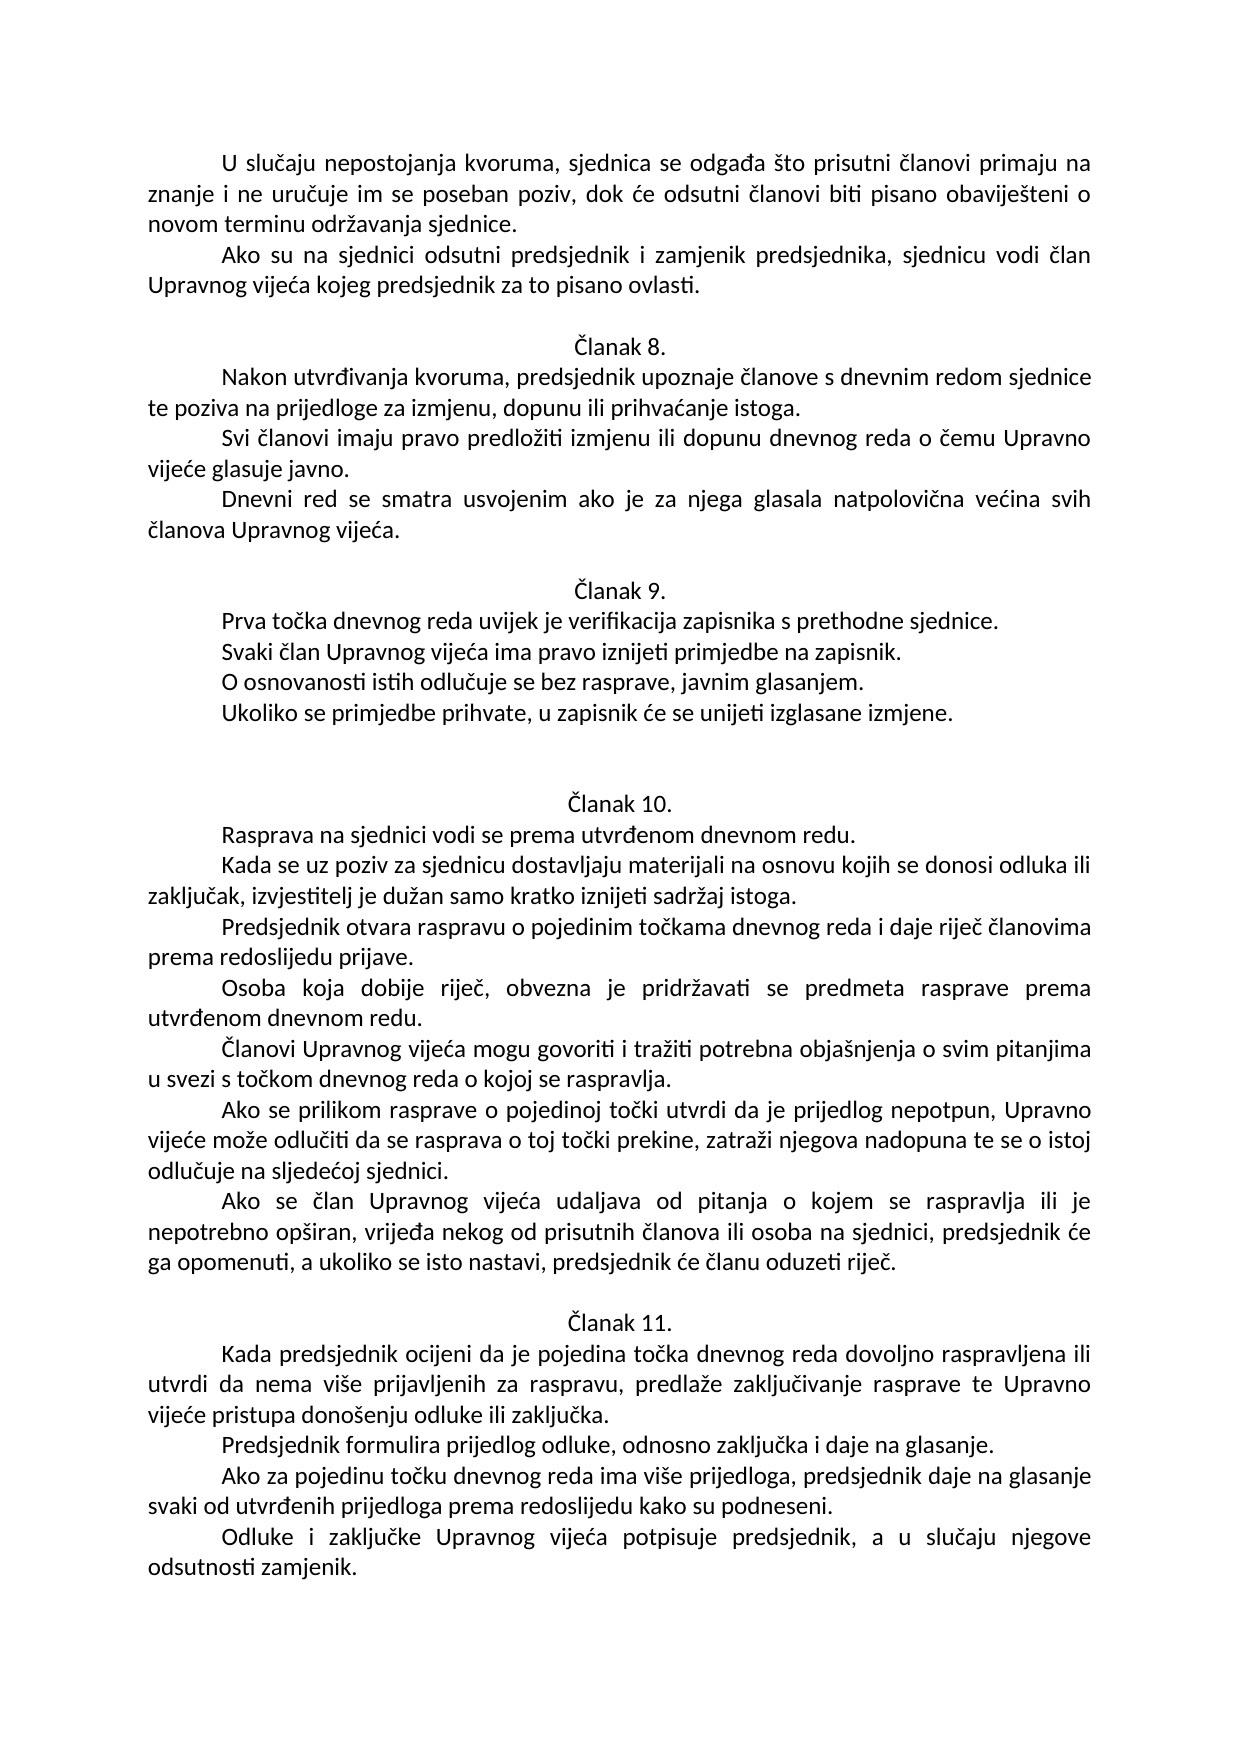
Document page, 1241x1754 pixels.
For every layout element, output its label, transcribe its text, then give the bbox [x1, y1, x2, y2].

text Kada predsjednik ocijeni da je pojedina točka dnevnog reda dovoljno raspravljena ili utvrdi da nema više prijavljenih za raspravu, predlaže zaključivanje rasprave te Upravno vijeće pristupa donošenju odluke ili zaključka. [148, 1338, 1093, 1429]
text Svaki član Upravnog vijeća ima pravo iznijeti primjedbe na zapisnik. [148, 636, 1093, 666]
text Članak 9. [148, 575, 1093, 605]
text Prva točka dnevnog reda uvijek je verifikacija zapisnika s prethodne sjednice. [148, 605, 1093, 636]
text Članak 10. [148, 788, 1093, 819]
text Dnevni red se smatra usvojenim ako je za njega glasala natpolovična većina svih članova Upravnog vijeća. [148, 483, 1093, 544]
text O osnovanosti istih odlučuje se bez rasprave, javnim glasanjem. [148, 666, 1093, 697]
text Predsjednik otvara raspravu o pojedinim točkama dnevnog reda i daje riječ članovima prema redoslijedu prijave. [148, 911, 1093, 972]
text Ako za pojedinu točku dnevnog reda ima više prijedloga, predsjednik daje na glasanje svaki od utvrđenih prijedloga prema redoslijedu kako su podneseni. [148, 1460, 1093, 1521]
text Odluke i zaključke Upravnog vijeća potpisuje predsjednik, a u slučaju njegove odsutnosti zamjenik. [148, 1521, 1093, 1582]
text Osoba koja dobije riječ, obvezna je pridržavati se predmeta rasprave prema utvrđenom dnevnom redu. [148, 972, 1093, 1033]
text Predsjednik formulira prijedlog odluke, odnosno zaključka i daje na glasanje. [148, 1429, 1093, 1460]
text Ako su na sjednici odsutni predsjednik i zamjenik predsjednika, sjednicu vodi član Upravnog vijeća kojeg predsjednik za to pisano ovlasti. [148, 239, 1093, 300]
text U slučaju nepostojanja kvoruma, sjednica se odgađa što prisutni članovi primaju na znanje i ne uručuje im se poseban poziv, dok će odsutni članovi biti pisano obaviješteni o novom terminu održavanja sjednice. [148, 148, 1093, 239]
text Rasprava na sjednici vodi se prema utvrđenom dnevnom redu. [148, 819, 1093, 849]
text Svi članovi imaju pravo predložiti izmjenu ili dopunu dnevnog reda o čemu Upravno vijeće glasuje javno. [148, 422, 1093, 483]
text Kada se uz poziv za sjednicu dostavljaju materijali na osnovu kojih se donosi odluka ili zaključak, izvjestitelj je dužan samo kratko iznijeti sadržaj istoga. [148, 849, 1093, 911]
text Članovi Upravnog vijeća mogu govoriti i tražiti potrebna objašnjenja o svim pitanjima u svezi s točkom dnevnog reda o kojoj se raspravlja. [148, 1033, 1093, 1094]
text Ako se član Upravnog vijeća udaljava od pitanja o kojem se raspravlja ili je nepotrebno opširan, vrijeđa nekog od prisutnih članova ili osoba na sjednici, predsjednik će ga opomenuti, a ukoliko se isto nastavi, predsjednik će članu oduzeti riječ. [148, 1185, 1093, 1277]
text Ako se prilikom rasprave o pojedinoj točki utvrdi da je prijedlog nepotpun, Upravno vijeće može odlučiti da se rasprava o toj točki prekine, zatraži njegova nadopuna te se o istoj odlučuje na sljedećoj sjednici. [148, 1094, 1093, 1185]
text Članak 11. [148, 1307, 1093, 1338]
text Članak 8. [148, 331, 1093, 361]
text Nakon utvrđivanja kvoruma, predsjednik upoznaje članove s dnevnim redom sjednice te poziva na prijedloge za izmjenu, dopunu ili prihvaćanje istoga. [148, 361, 1093, 422]
text Ukoliko se primjedbe prihvate, u zapisnik će se unijeti izglasane izmjene. [148, 697, 1093, 727]
